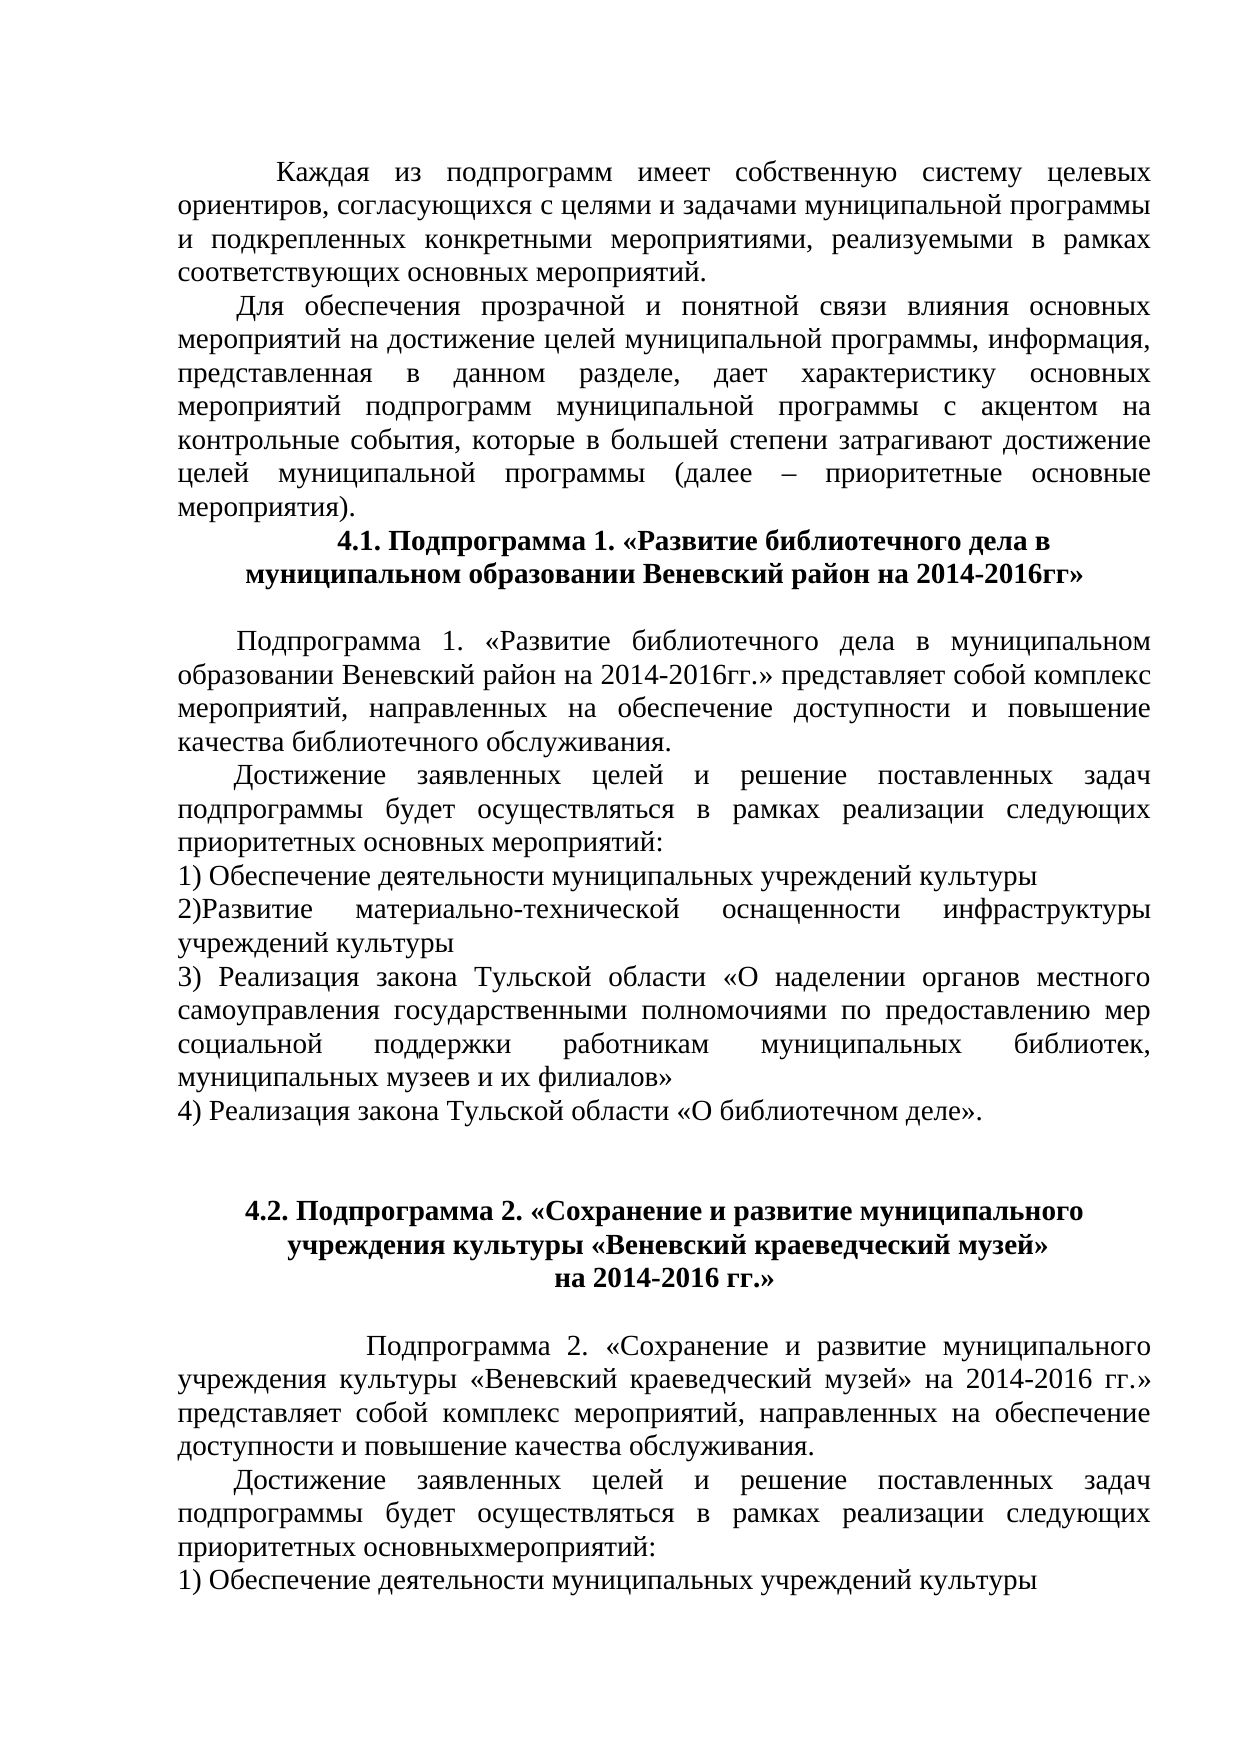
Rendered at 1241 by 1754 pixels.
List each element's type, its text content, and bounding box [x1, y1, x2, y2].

text муниципальном образовании Веневский район на 2014-2016гг» [177, 556, 1152, 590]
text 1) Обеспечение деятельности муниципальных учреждений культуры [177, 1562, 1152, 1596]
text на 2014-2016 гг.» [177, 1261, 1152, 1294]
text 2)Развитие материально-технической оснащенности инфраструктуры учреждений культуры [177, 892, 1152, 959]
text 4.1. Подпрограмма 1. «Развитие библиотечного дела в [177, 523, 1152, 556]
text 4.2. Подпрограмма 2. «Сохранение и развитие муниципального [177, 1193, 1152, 1227]
text Достижение заявленных целей и решение поставленных задач подпрограммы будет осуществляться в рамках реализации следующих приоритетных основных мероприятий: [177, 757, 1152, 858]
text Для обеспечения прозрачной и понятной связи влияния основных мероприятий на достижение целей муниципальной программы, информация, представленная в данном разделе, дает характеристику основных мероприятий подпрограмм муниципальной программы с акцентом на контрольные события, которые в большей степени затрагивают достижение целей муниципальной программы (далее – приоритетные основные мероприятия). [177, 288, 1152, 523]
text 1) Обеспечение деятельности муниципальных учреждений культуры [177, 858, 1152, 892]
text 4) Реализация закона Тульской области «О библиотечном деле». [177, 1093, 1152, 1126]
text учреждения культуры «Веневский краеведческий музей» [177, 1227, 1152, 1261]
text Подпрограмма 1. «Развитие библиотечного дела в муниципальном образовании Веневский район на 2014-2016гг.» представляет собой комплекс мероприятий, направленных на обеспечение доступности и повышение качества библиотечного обслуживания. [177, 623, 1152, 757]
text Достижение заявленных целей и решение поставленных задач подпрограммы будет осуществляться в рамках реализации следующих приоритетных основныхмероприятий: [177, 1462, 1152, 1562]
text Каждая из подпрограмм имеет собственную систему целевых ориентиров, согласующихся с целями и задачами муниципальной программы и подкрепленных конкретными мероприятиями, реализуемыми в рамках соответствующих основных мероприятий. [177, 154, 1152, 288]
text Подпрограмма 2. «Сохранение и развитие муниципального учреждения культуры «Веневский краеведческий музей» на 2014-2016 гг.» представляет собой комплекс мероприятий, направленных на обеспечение доступности и повышение качества обслуживания. [177, 1328, 1152, 1462]
text 3) Реализация закона Тульской области «О наделении органов местного самоуправления государственными полномочиями по предоставлению мер социальной поддержки работникам муниципальных библиотек, муниципальных музеев и их филиалов» [177, 959, 1152, 1093]
